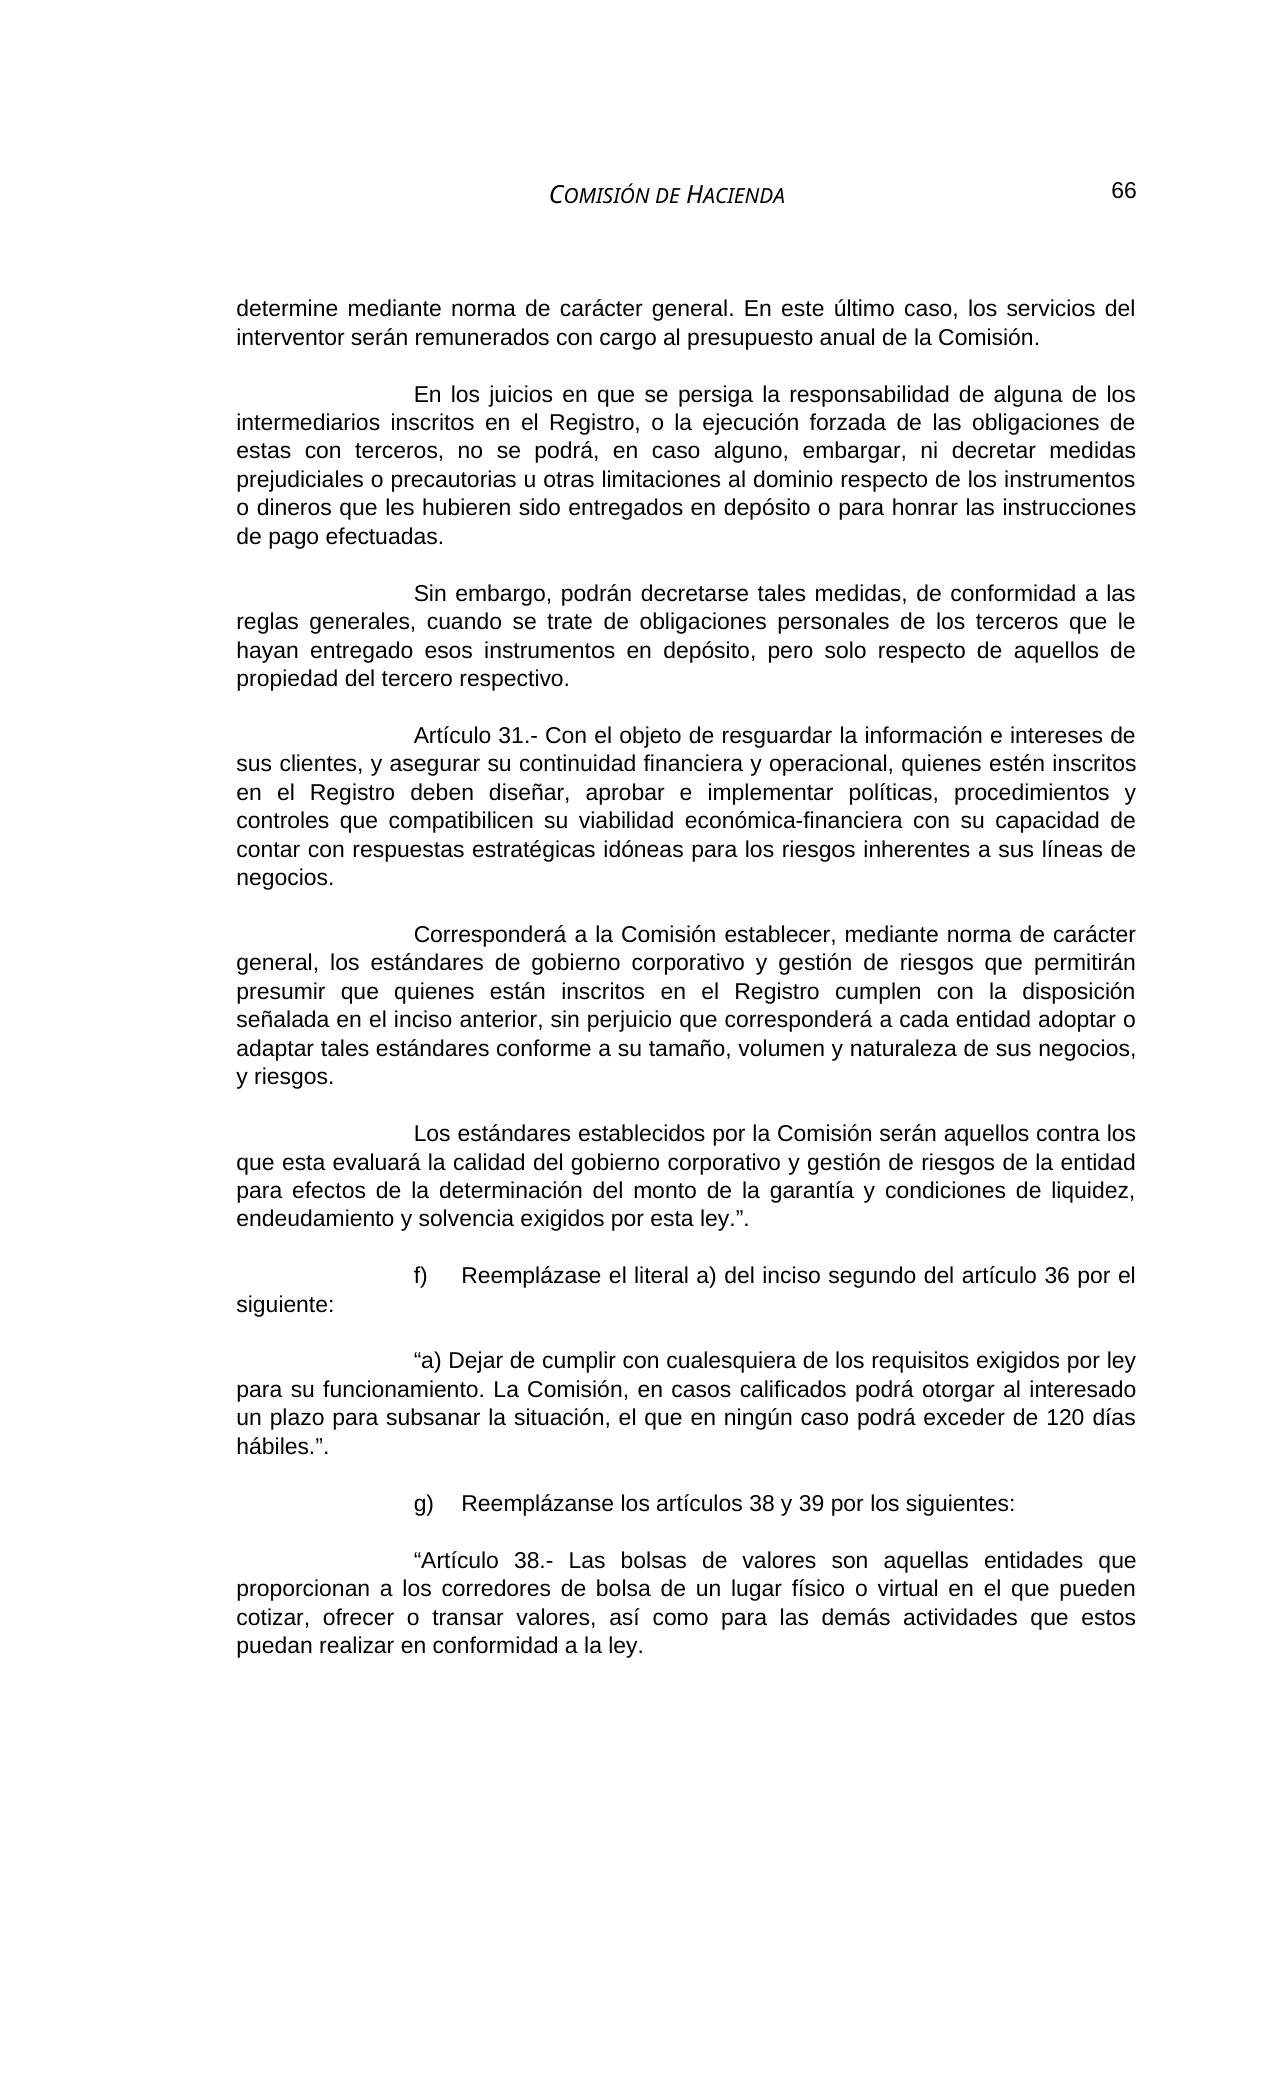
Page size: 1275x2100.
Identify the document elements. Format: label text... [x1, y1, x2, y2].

text Sin embargo, podrán decretarse tales medidas, de conformidad a las reglas generales, cuando se trate de obligaciones personales de los terceros que le hayan entregado esos instrumentos en depósito, pero solo respecto de aquellos de propiedad del tercero respectivo. [236, 580, 1137, 691]
text “Artículo 38.- Las bolsas de valores son aquellas entidades que proporcionan a los corredores de bolsa de un lugar físico o virtual en el que pueden cotizar, ofrecer o transar valores, así como para las demás actividades que estos puedan realizar en conformidad a la ley. [236, 1547, 1137, 1658]
text Los estándares establecidos por la Comisión serán aquellos contra los que esta evaluará la calidad del gobierno corporativo y gestión de riesgos de la entidad para efectos de la determinación del monto de la garantía y condiciones de liquidez, endeudamiento y solvencia exigidos por esta ley.”. [236, 1120, 1137, 1232]
text “a) Dejar de cumplir con cualesquiera de los requisitos exigidos por ley para su funcionamiento. La Comisión, en casos calificados podrá otorgar al interesado un plazo para subsanar la situación, el que en ningún caso podrá exceder de 120 días hábiles.”. [236, 1347, 1137, 1459]
text g) Reemplázanse los artículos 38 y 39 por los siguientes: [236, 1490, 1137, 1516]
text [236, 295, 1137, 350]
text Corresponderá a la Comisión establecer, mediante norma de carácter general, los estándares de gobierno corporativo y gestión de riesgos que permitirán presumir que quienes están inscritos en el Registro cumplen con la disposición señalada en el inciso anterior, sin perjuicio que corresponderá a cada entidad adoptar o adaptar tales estándares conforme a su tamaño, volumen y naturaleza de sus negocios, y riesgos. [236, 921, 1137, 1089]
text En los juicios en que se persiga la responsabilidad de alguna de los intermediarios inscritos en el Registro, o la ejecución forzada de las obligaciones de estas con terceros, no se podrá, en caso alguno, embargar, ni decretar medidas prejudiciales o precautorias u otras limitaciones al dominio respecto de los instrumentos o dineros que les hubieren sido entregados en depósito o para honrar las instrucciones de pago efectuadas. [236, 381, 1137, 549]
text f) Reemplázase el literal a) del inciso segundo del artículo 36 por el siguiente: [236, 1262, 1137, 1317]
text Artículo 31.- Con el objeto de resguardar la información e intereses de sus clientes, y asegurar su continuidad financiera y operacional, quienes estén inscritos en el Registro deben diseñar, aprobar e implementar políticas, procedimientos y controles que compatibilicen su viabilidad económica-financiera con su capacidad de contar con respuestas estratégicas idóneas para los riesgos inherentes a sus líneas de negocios. [236, 722, 1137, 890]
